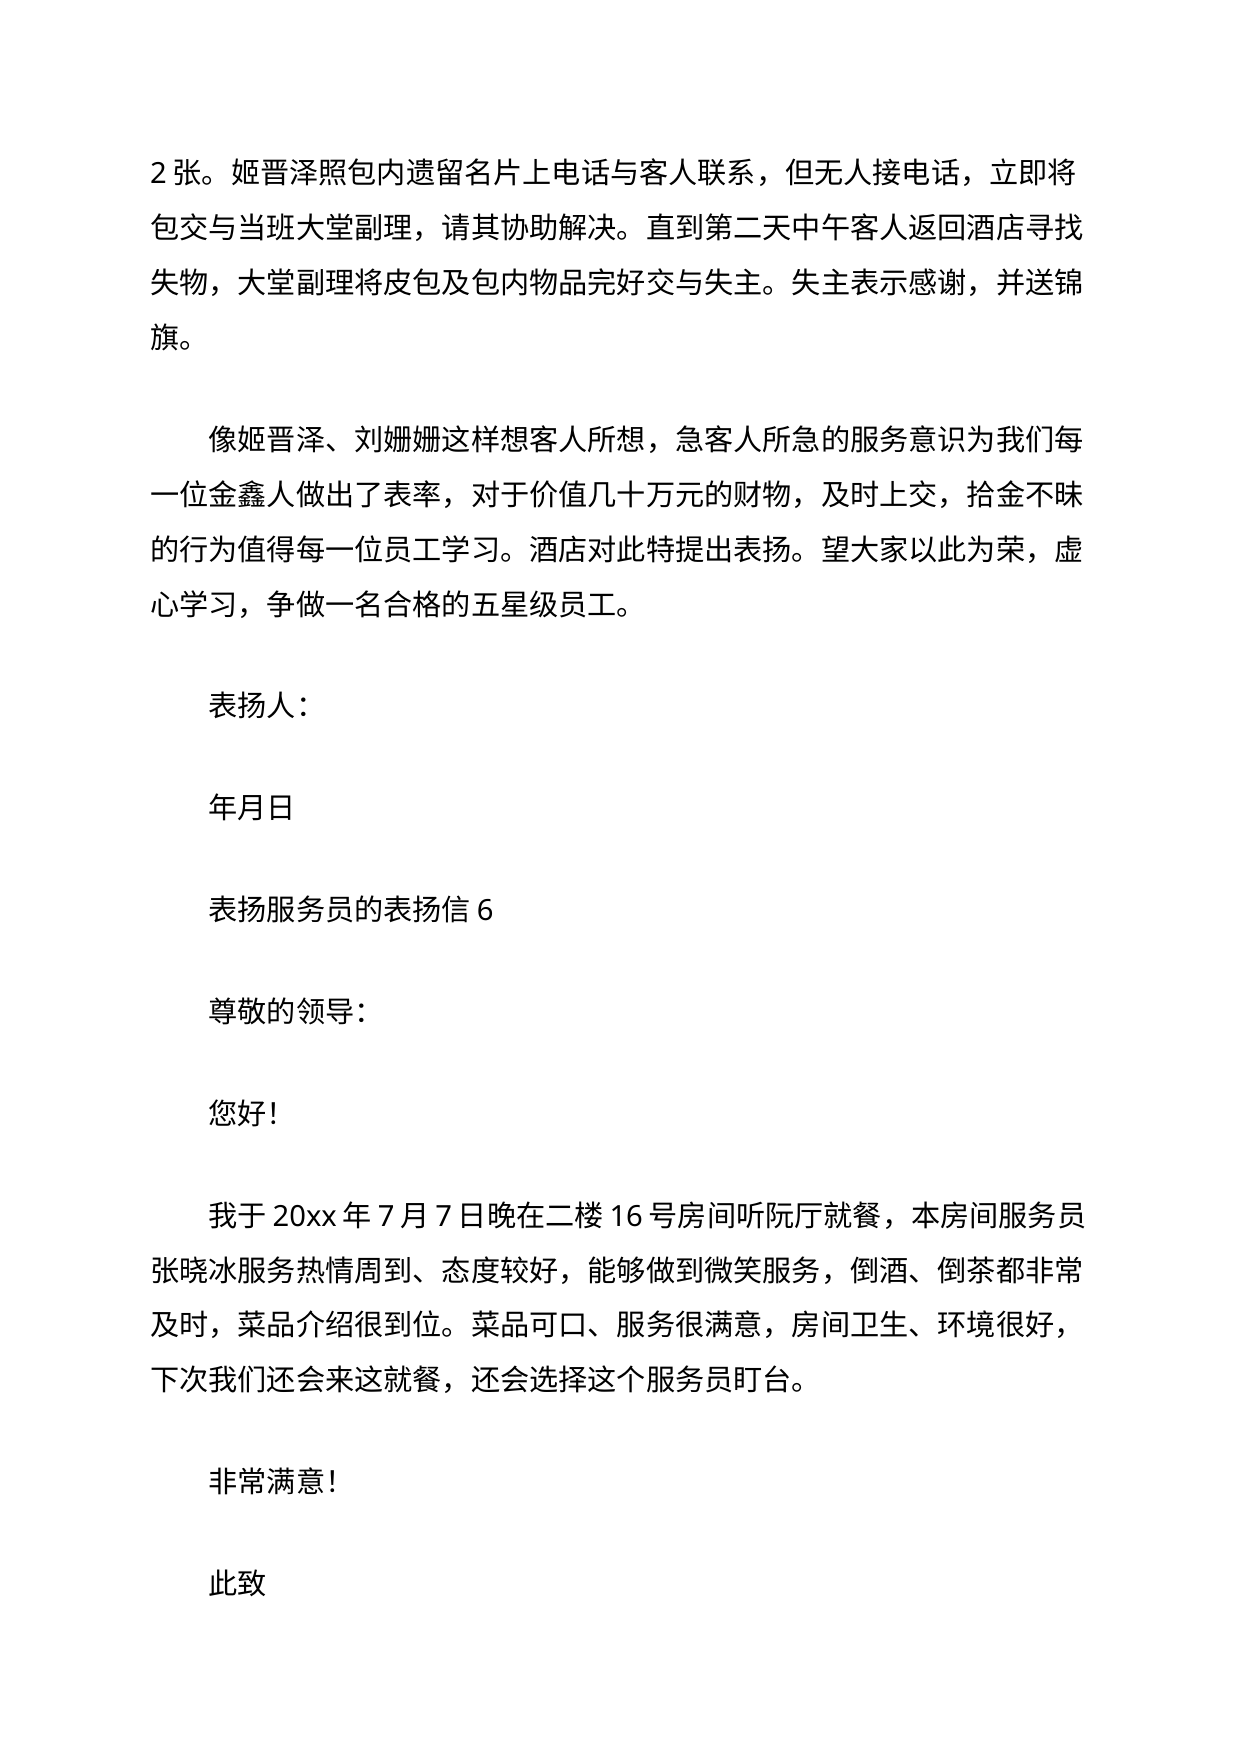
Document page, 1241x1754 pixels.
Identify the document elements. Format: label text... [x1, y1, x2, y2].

text 表扬服务员的表扬信6 [150, 887, 1090, 929]
text 我于20xx年7月7日晚在二楼16号房间听阮厅就餐，本房间服务员张晓冰服务热情周到、态度较好，能够做到微笑服务，倒酒、倒茶都非常及时，菜品介绍很到位。菜品可口、服务很满意，房间卫生、环境很好，下次我们还会来这就餐，还会选择这个服务员盯台。 [150, 1192, 1090, 1399]
text 像姬晋泽、刘姗姗这样想客人所想，急客人所急的服务意识为我们每一位金鑫人做出了表率，对于价值几十万元的财物，及时上交，拾金不昧的行为值得每一位员工学习。酒店对此特提出表扬。望大家以此为荣，虚心学习，争做一名合格的五星级员工。 [150, 417, 1090, 623]
text 您好！ [150, 1090, 1090, 1133]
text 尊敬的领导： [150, 988, 1090, 1031]
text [150, 150, 1090, 357]
text 非常满意！ [150, 1459, 1090, 1501]
text 表扬人： [150, 683, 1090, 725]
text 此致 [150, 1560, 1090, 1603]
text 年月日 [150, 785, 1090, 827]
